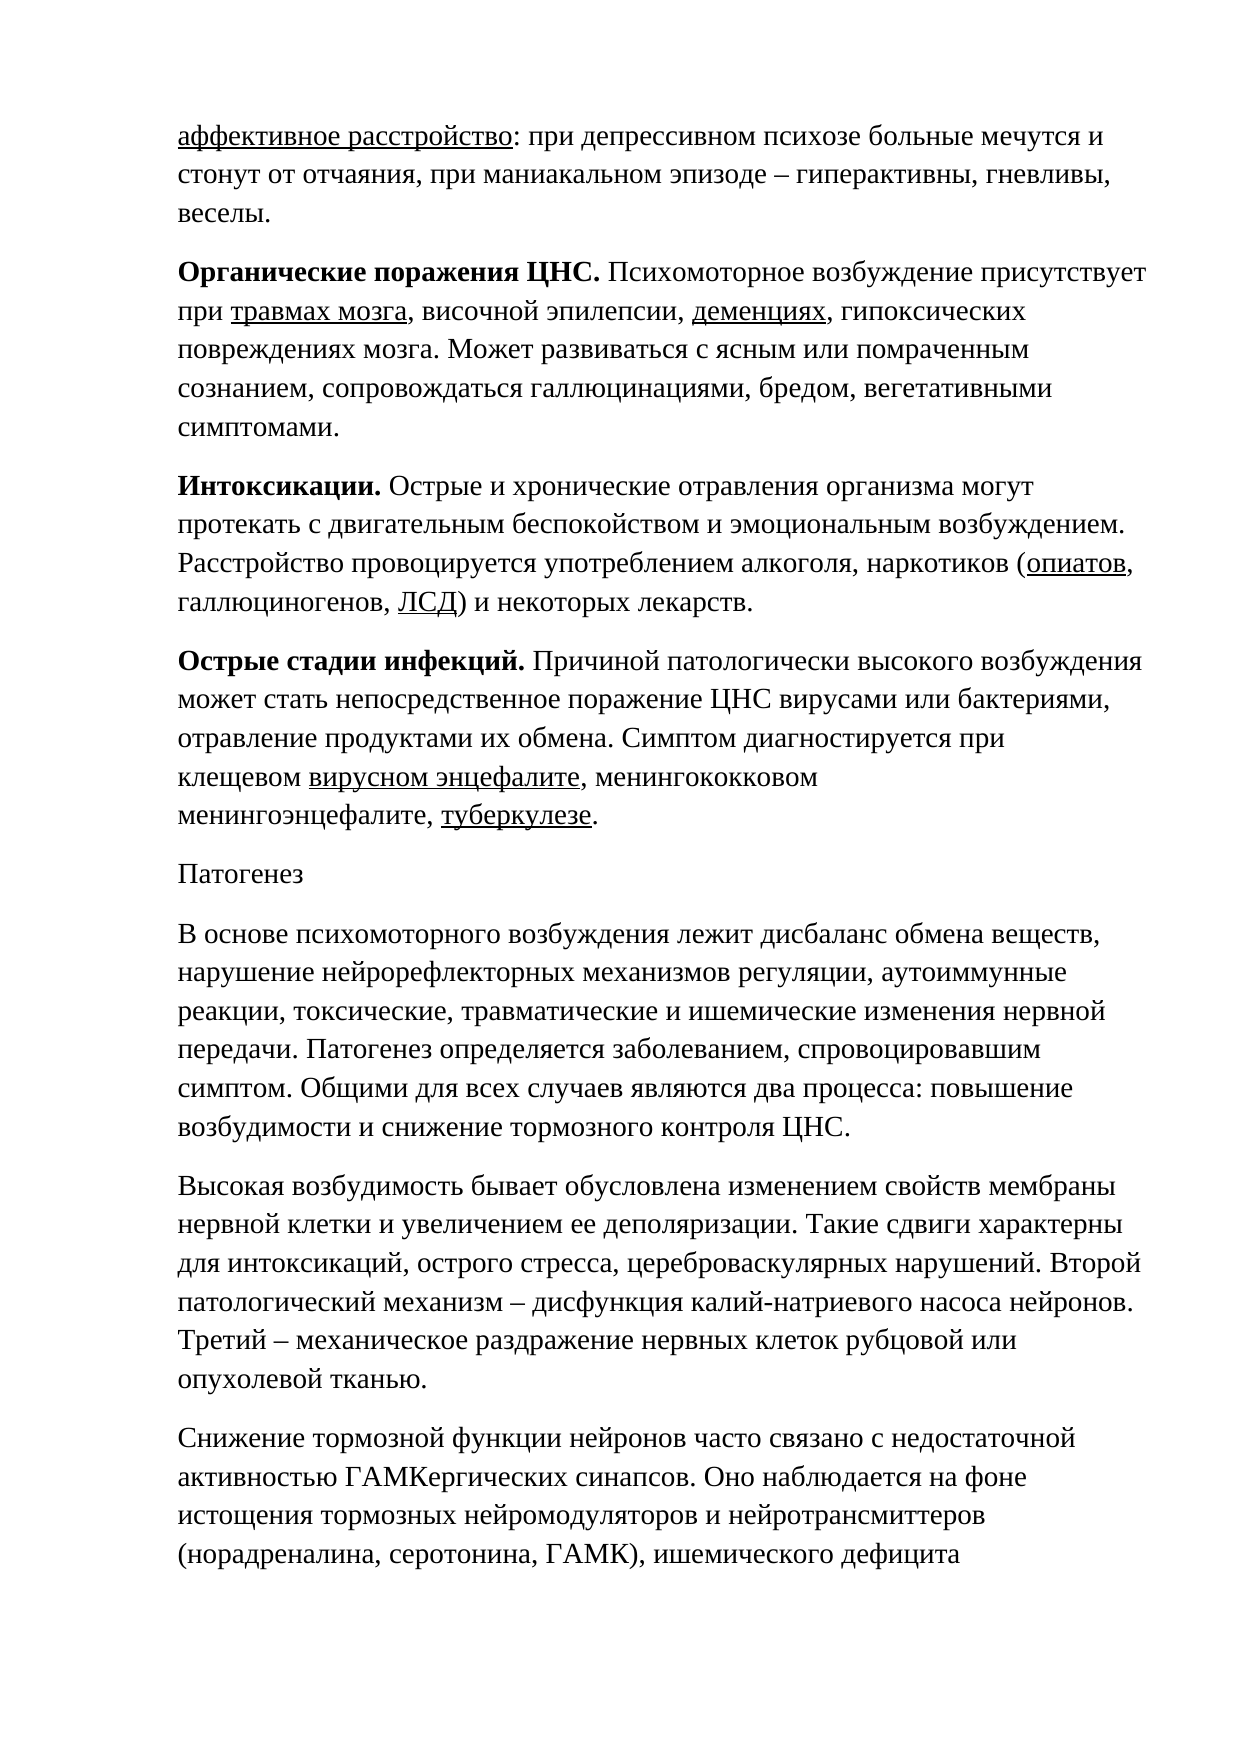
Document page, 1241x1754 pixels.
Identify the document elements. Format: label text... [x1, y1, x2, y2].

text Патогенез [177, 857, 1152, 890]
text Высокая возбудимость бывает обусловлена изменением свойств мембраны нервной клетки и увеличением ее деполяризации. Такие сдвиги характерны для интоксикаций, острого стресса, цереброваскулярных нарушений. Второй патологический механизм – дисфункция калий-натриевого насоса нейронов. Третий – механическое раздражение нервных клеток рубцовой или опухолевой тканью. [177, 1168, 1152, 1394]
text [177, 118, 1152, 229]
text Интоксикации. Острые и хронические отравления организма могут протекать с двигательным беспокойством и эмоциональным возбуждением. Расстройство провоцируется употреблением алкоголя, наркотиков (опиатов, галлюциногенов, ЛСД) и некоторых лекарств. [177, 468, 1152, 617]
text Острые стадии инфекций. Причиной патологически высокого возбуждения может стать непосредственное поражение ЦНС вирусами или бактериями, отравление продуктами их обмена. Симптом диагностируется при клещевом вирусном энцефалите, менингококковом менингоэнцефалите, туберкулезе. [177, 643, 1152, 831]
text Органические поражения ЦНС. Психомоторное возбуждение присутствует при травмах мозга, височной эпилепсии, деменциях, гипоксических повреждениях мозга. Может развиваться с ясным или помраченным сознанием, сопровождаться галлюцинациями, бредом, вегетативными симптомами. [177, 254, 1152, 442]
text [177, 1420, 1152, 1569]
text В основе психомоторного возбуждения лежит дисбаланс обмена веществ, нарушение нейрорефлекторных механизмов регуляции, аутоиммунные реакции, токсические, травматические и ишемические изменения нервной передачи. Патогенез определяется заболеванием, спровоцировавшим симптом. Общими для всех случаев являются два процесса: повышение возбудимости и снижение тормозного контроля ЦНС. [177, 916, 1152, 1142]
